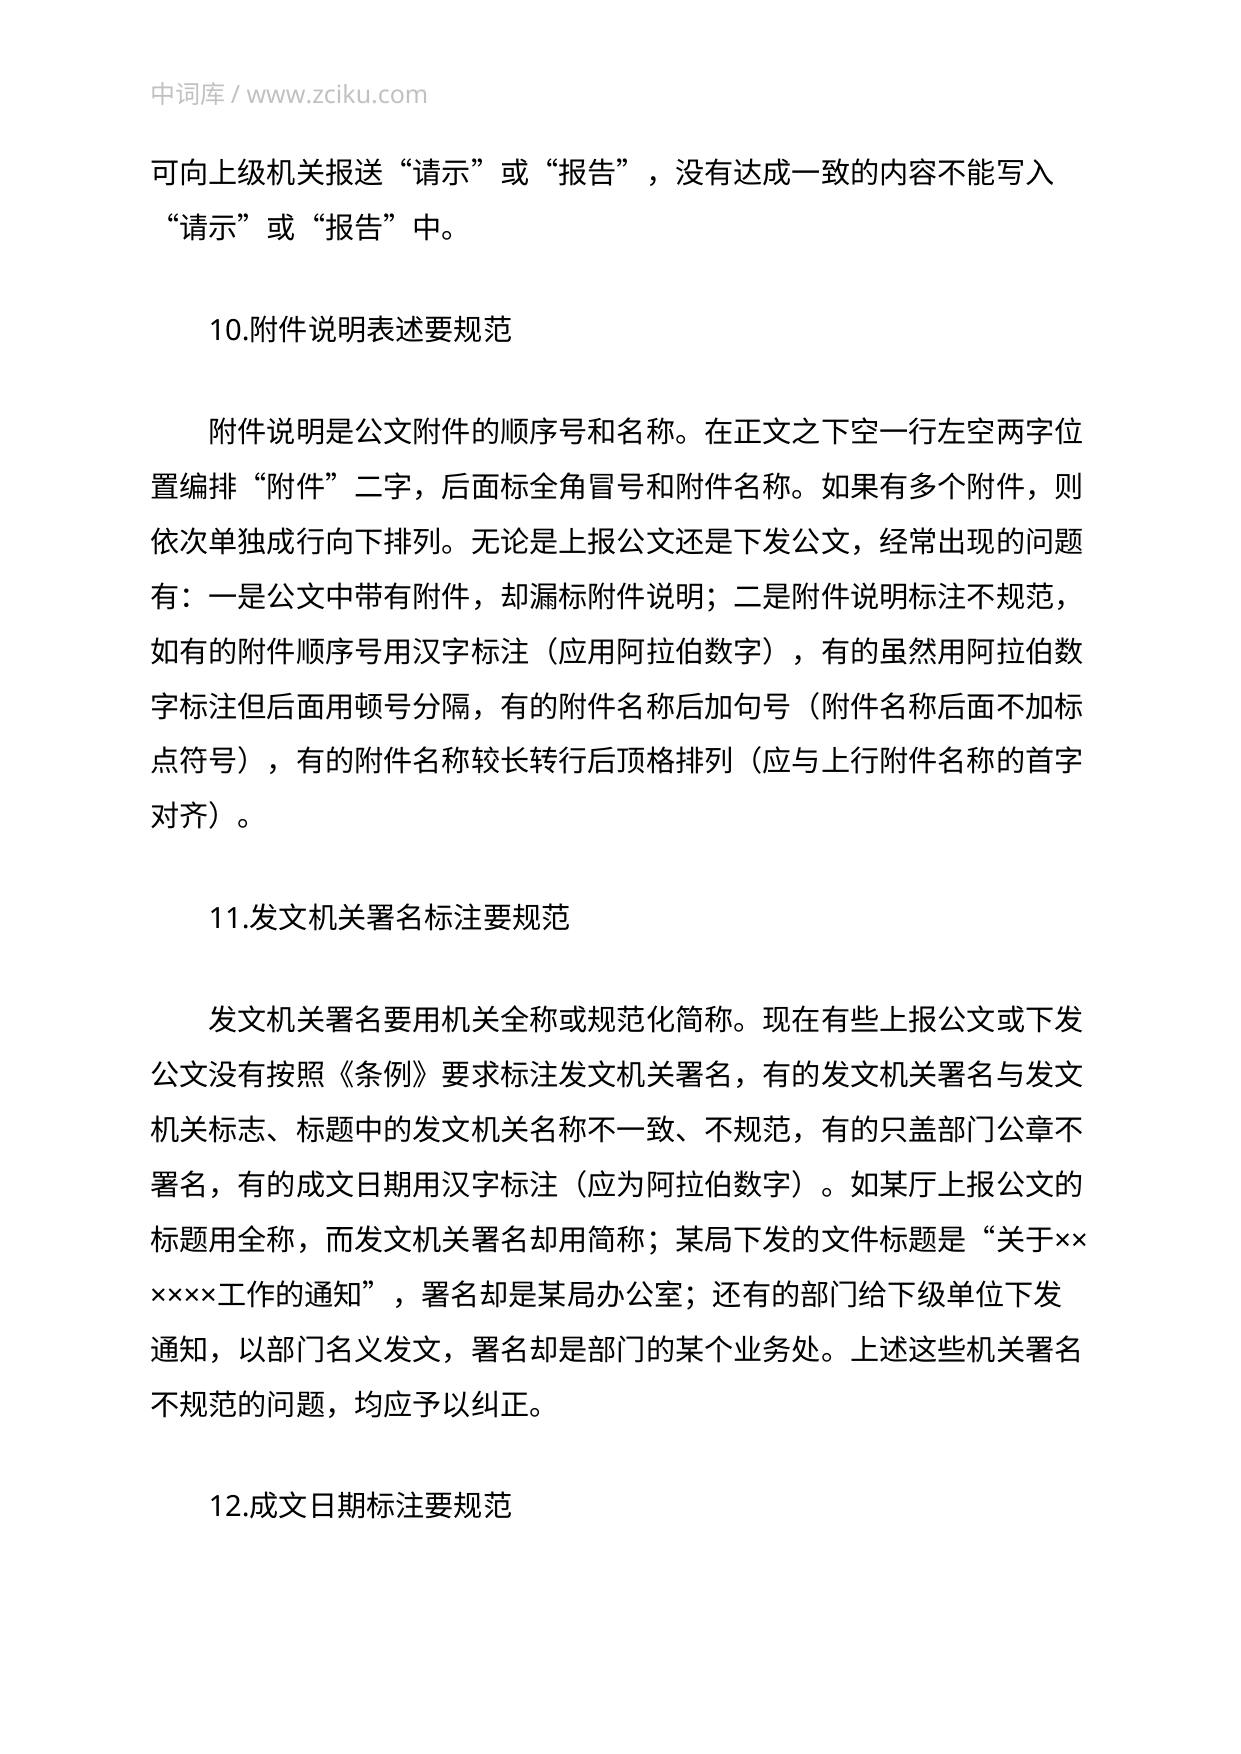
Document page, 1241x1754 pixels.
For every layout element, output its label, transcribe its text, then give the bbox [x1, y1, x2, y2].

text 11.发文机关署名标注要规范 [150, 895, 1090, 937]
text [150, 150, 1090, 247]
text 12.成文日期标注要规范 [150, 1483, 1090, 1525]
text 发文机关署名要用机关全称或规范化简称。现在有些上报公文或下发公文没有按照《条例》要求标注发文机关署名，有的发文机关署名与发文机关标志、标题中的发文机关名称不一致、不规范，有的只盖部门公章不署名，有的成文日期用汉字标注（应为阿拉伯数字）。如某厅上报公文的标题用全称，而发文机关署名却用简称；某局下发的文件标题是“关于××××××工作的通知”，署名却是某局办公室；还有的部门给下级单位下发通知，以部门名义发文，署名却是部门的某个业务处。上述这些机关署名不规范的问题，均应予以纠正。 [150, 997, 1090, 1423]
text 10.附件说明表述要规范 [150, 307, 1090, 349]
text 附件说明是公文附件的顺序号和名称。在正文之下空一行左空两字位置编排“附件”二字，后面标全角冒号和附件名称。如果有多个附件，则依次单独成行向下排列。无论是上报公文还是下发公文，经常出现的问题有：一是公文中带有附件，却漏标附件说明；二是附件说明标注不规范，如有的附件顺序号用汉字标注（应用阿拉伯数字），有的虽然用阿拉伯数字标注但后面用顿号分隔，有的附件名称后加句号（附件名称后面不加标点符号），有的附件名称较长转行后顶格排列（应与上行附件名称的首字对齐）。 [150, 409, 1090, 835]
